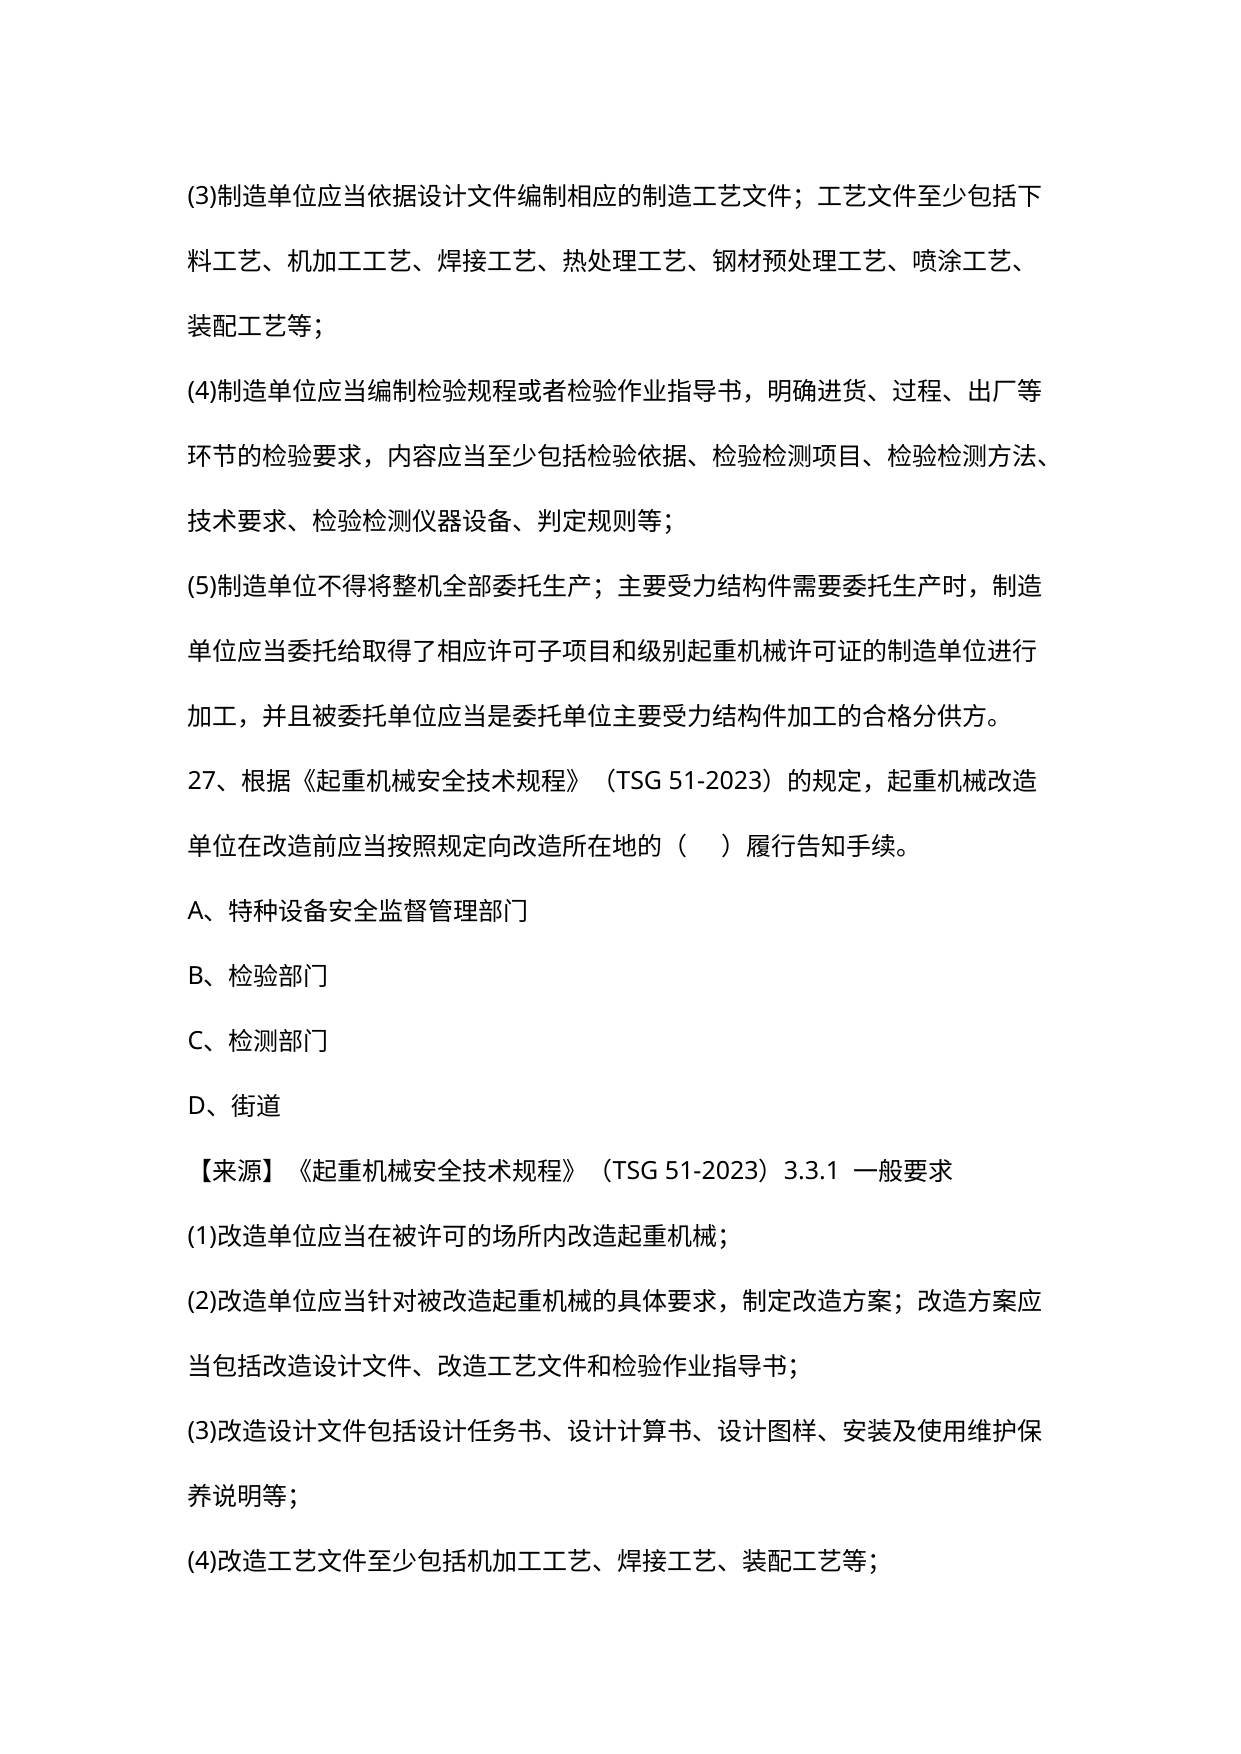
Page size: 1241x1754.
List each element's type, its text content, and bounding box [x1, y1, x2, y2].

text (3)改造设计文件包括设计任务书、设计计算书、设计图样、安装及使用维护保养说明等； [187, 1397, 1053, 1527]
text (5)制造单位不得将整机全部委托生产；主要受力结构件需要委托生产时，制造单位应当委托给取得了相应许可子项目和级别起重机械许可证的制造单位进行加工，并且被委托单位应当是委托单位主要受力结构件加工的合格分供方。 [187, 552, 1053, 747]
text (3)制造单位应当依据设计文件编制相应的制造工艺文件；工艺文件至少包括下料工艺、机加工工艺、焊接工艺、热处理工艺、钢材预处理工艺、喷涂工艺、装配工艺等； [187, 162, 1053, 357]
text D、街道 [187, 1072, 1053, 1137]
text 27、根据《起重机械安全技术规程》（TSG 51-2023）的规定，起重机械改造单位在改造前应当按照规定向改造所在地的（ ）履行告知手续。 [187, 747, 1053, 877]
text (4)制造单位应当编制检验规程或者检验作业指导书，明确进货、过程、出厂等环节的检验要求，内容应当至少包括检验依据、检验检测项目、检验检测方法、技术要求、检验检测仪器设备、判定规则等； [187, 357, 1053, 552]
text C、检测部门 [187, 1007, 1053, 1072]
text (1)改造单位应当在被许可的场所内改造起重机械； [187, 1202, 1053, 1267]
text A、特种设备安全监督管理部门 [187, 877, 1053, 942]
text 【来源】《起重机械安全技术规程》（TSG 51-2023）3.3.1 一般要求 [187, 1137, 1053, 1202]
text (4)改造工艺文件至少包括机加工工艺、焊接工艺、装配工艺等； [187, 1527, 1053, 1592]
text B、检验部门 [187, 942, 1053, 1007]
text (2)改造单位应当针对被改造起重机械的具体要求，制定改造方案；改造方案应当包括改造设计文件、改造工艺文件和检验作业指导书； [187, 1267, 1053, 1397]
